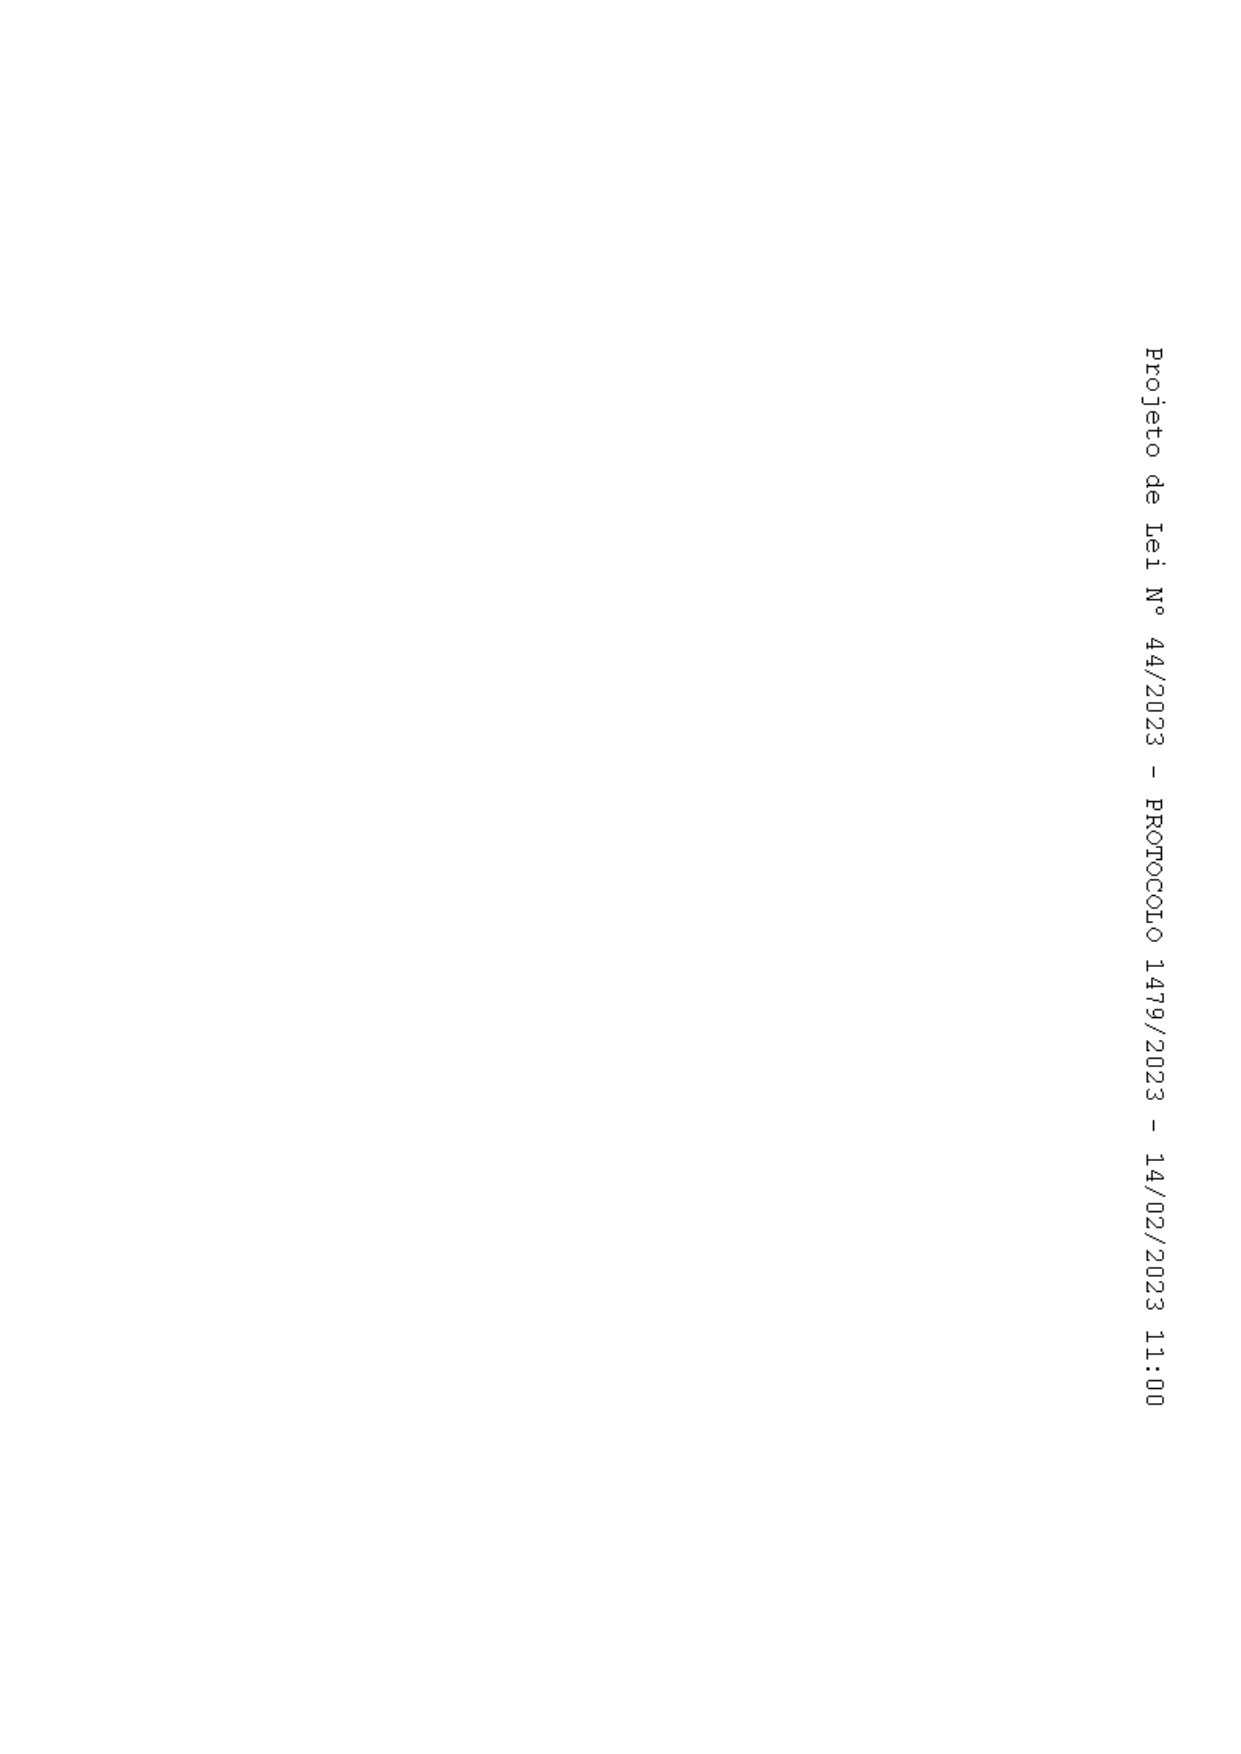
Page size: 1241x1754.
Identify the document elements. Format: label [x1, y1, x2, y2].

picture [1120, 341, 1183, 1413]
